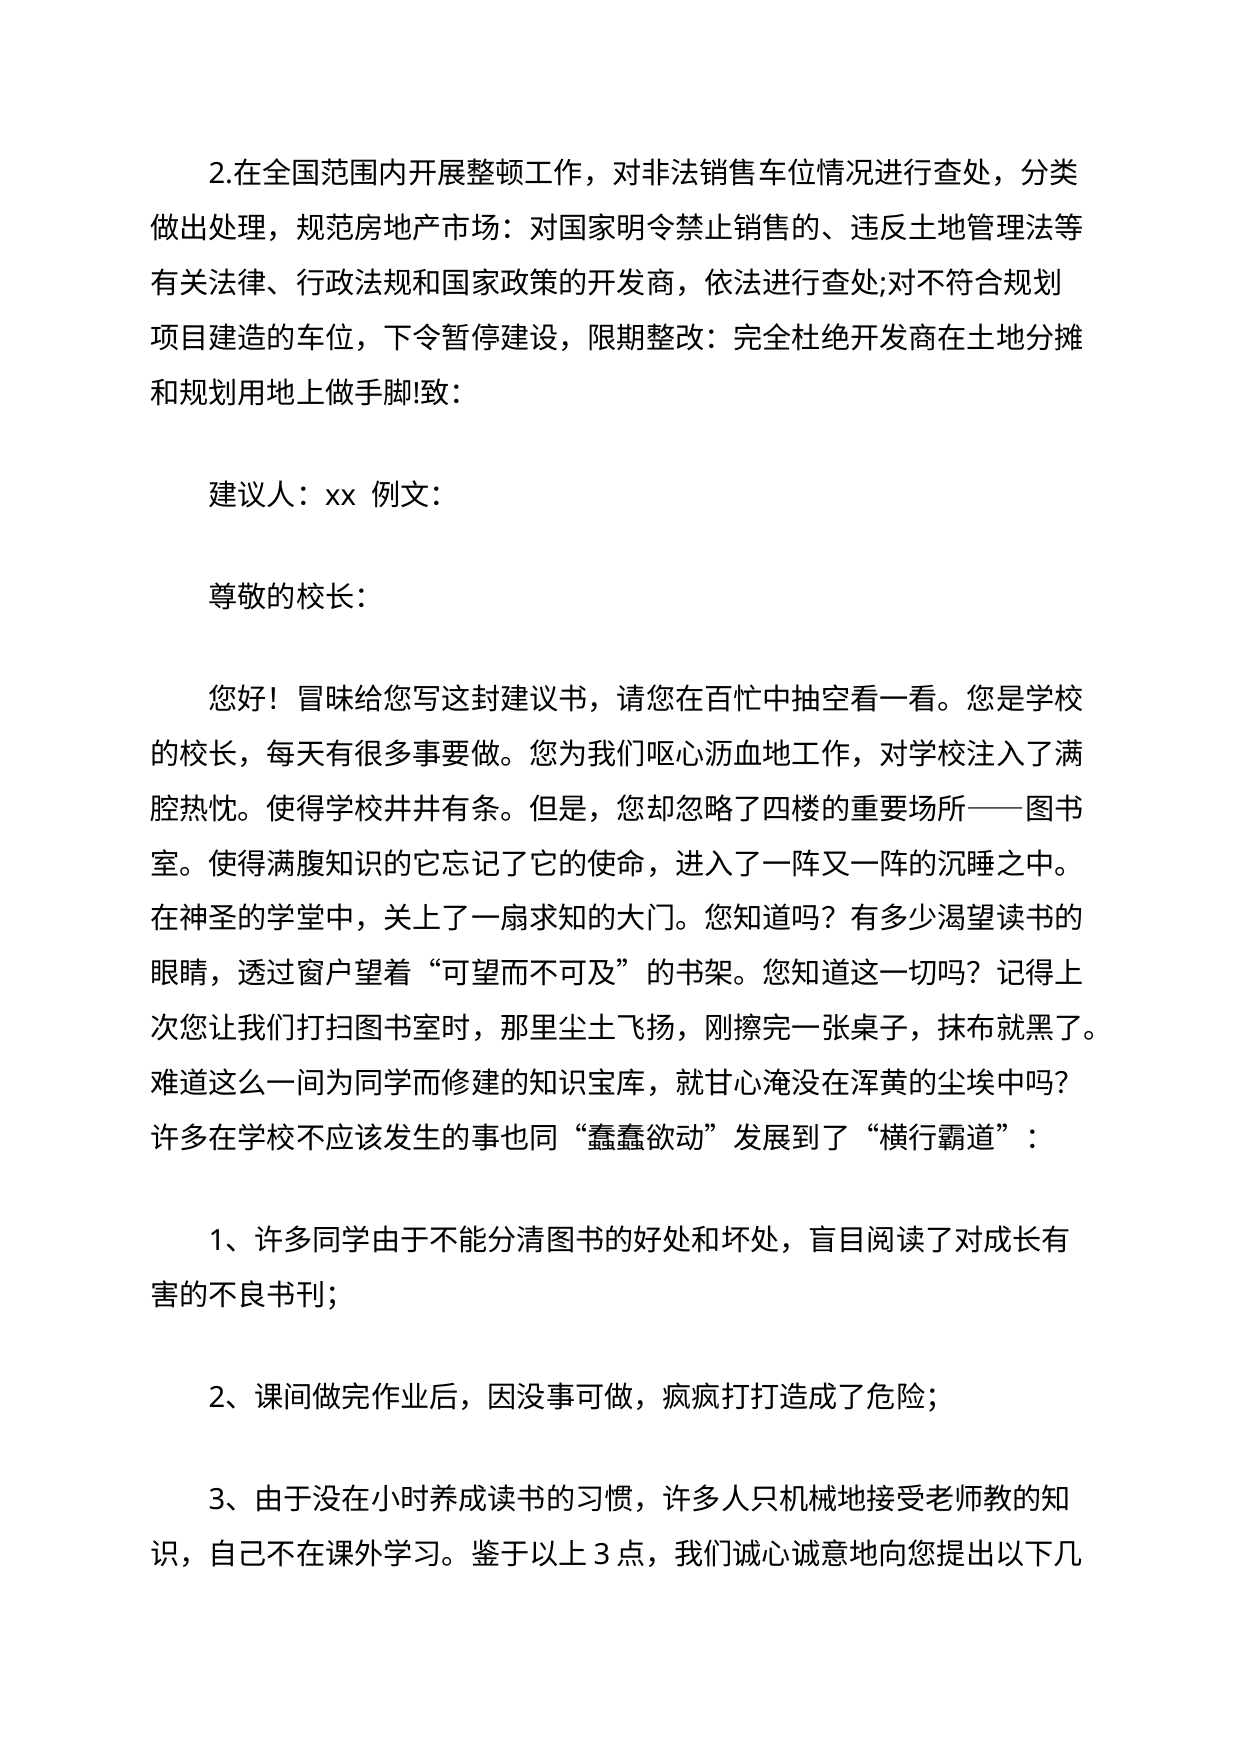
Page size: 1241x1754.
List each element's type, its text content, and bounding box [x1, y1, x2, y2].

text 尊敬的校长： [150, 574, 1090, 616]
text 1、许多同学由于不能分清图书的好处和坏处，盲目阅读了对成长有害的不良书刊； [150, 1216, 1090, 1314]
text 您好！冒昧给您写这封建议书，请您在百忙中抽空看一看。您是学校的校长，每天有很多事要做。您为我们呕心沥血地工作，对学校注入了满腔热忱。使得学校井井有条。但是，您却忽略了四楼的重要场所——图书室。使得满腹知识的它忘记了它的使命，进入了一阵又一阵的沉睡之中。在神圣的学堂中，关上了一扇求知的大门。您知道吗？有多少渴望读书的眼睛，透过窗户望着“可望而不可及”的书架。您知道这一切吗？记得上次您让我们打扫图书室时，那里尘土飞扬，刚擦完一张桌子，抹布就黑了。难道这么一间为同学而修建的知识宝库，就甘心淹没在浑黄的尘埃中吗？许多在学校不应该发生的事也同“蠢蠢欲动”发展到了“横行霸道”： [150, 676, 1090, 1157]
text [150, 1475, 1090, 1573]
text 建议人：xx 例文： [150, 472, 1090, 514]
text 2、课间做完作业后，因没事可做，疯疯打打造成了危险； [150, 1373, 1090, 1416]
text 2.在全国范围内开展整顿工作，对非法销售车位情况进行查处，分类做出处理，规范房地产市场：对国家明令禁止销售的、违反土地管理法等有关法律、行政法规和国家政策的开发商，依法进行查处;对不符合规划项目建造的车位，下令暂停建设，限期整改：完全杜绝开发商在土地分摊和规划用地上做手脚!致： [150, 150, 1090, 412]
